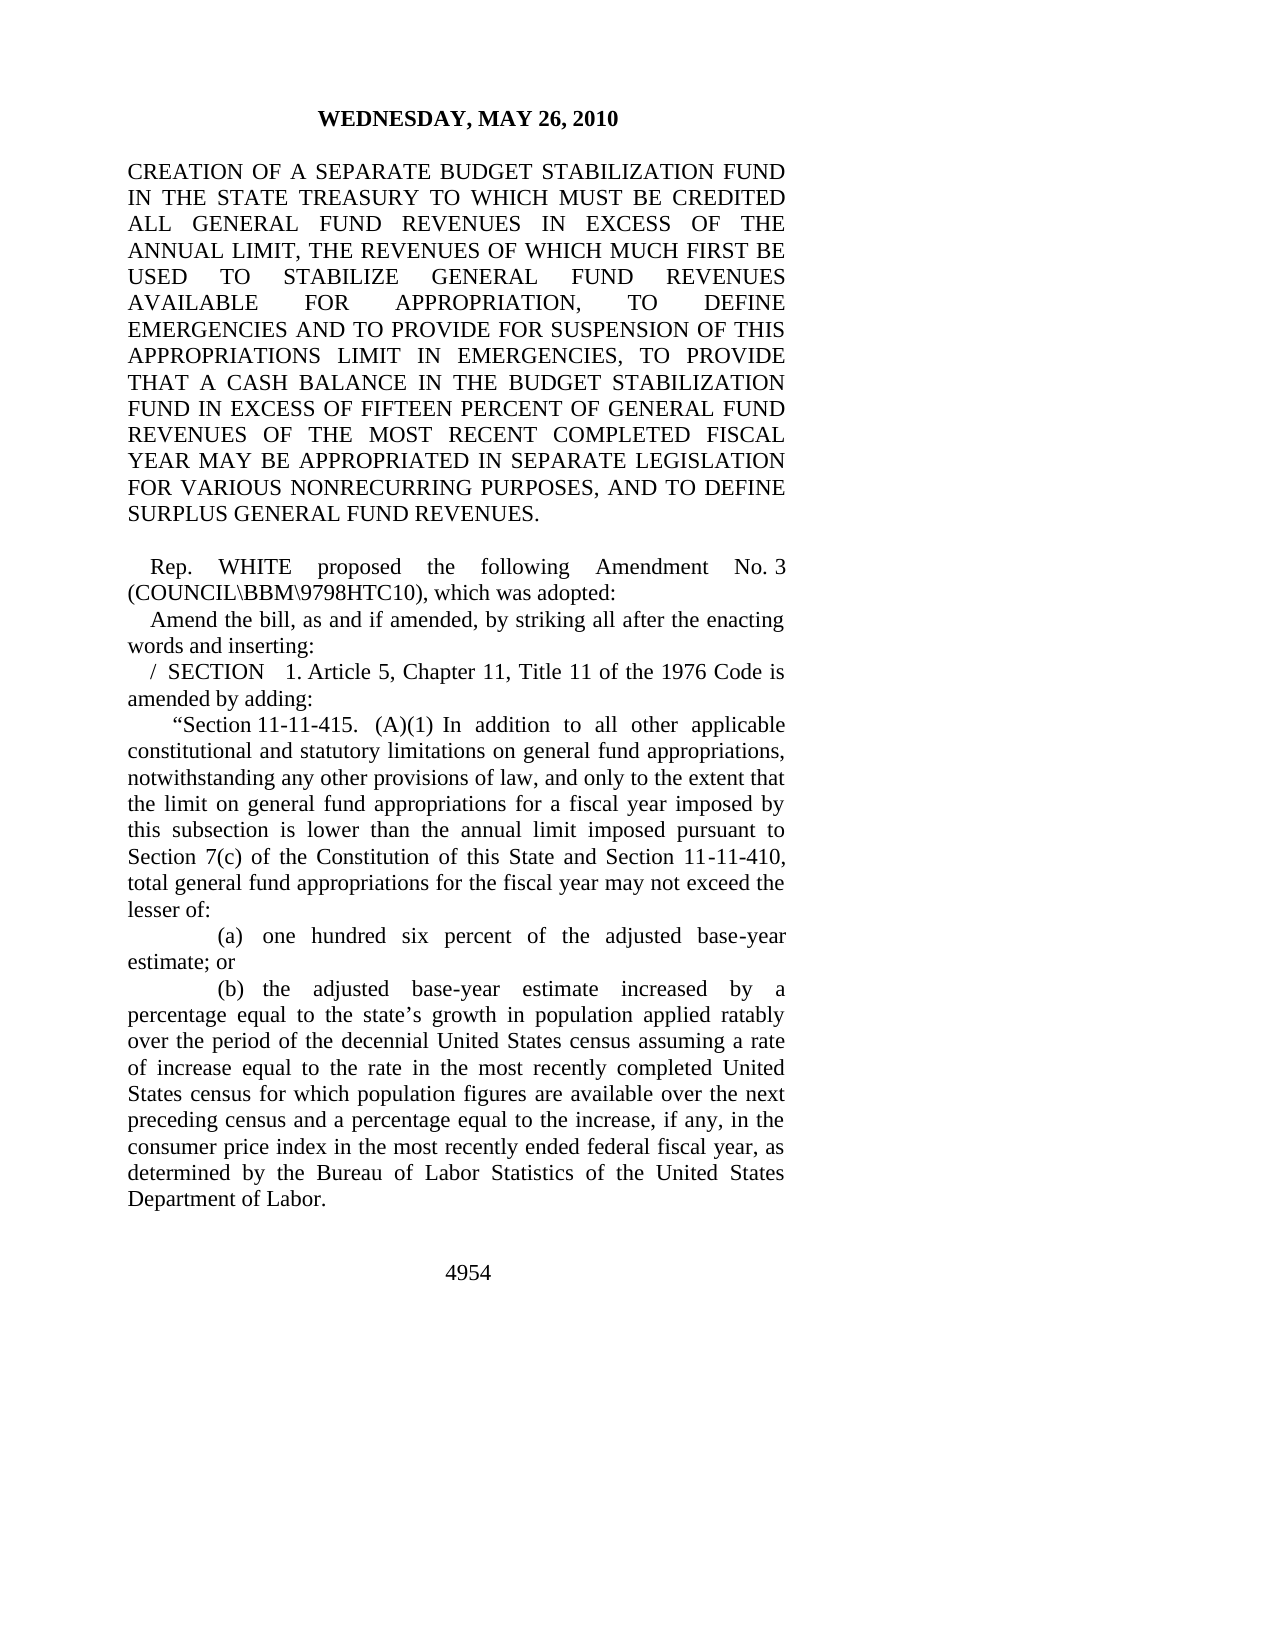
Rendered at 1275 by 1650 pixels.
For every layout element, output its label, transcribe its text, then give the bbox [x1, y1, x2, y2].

text Amend the bill, as and if amended, by striking all after the enacting words and inserting: [127, 606, 786, 658]
text Rep. WHITE proposed the following Amendment No. 3 (COUNCIL\BBM\9798HTC10), which was adopted: [127, 553, 786, 606]
text (b) the adjusted base-year estimate increased by a percentage equal to the state’s growth in population applied ratably over the period of the decennial United States census assuming a rate of increase equal to the rate in the most recently completed United States census for which population figures are available over the next preceding census and a percentage equal to the increase, if any, in the consumer price index in the most recently ended federal fiscal year, as determined by the Bureau of Labor Statistics of the United States Department of Labor. [127, 975, 786, 1212]
text (a) one hundred six percent of the adjusted base-year estimate; or [127, 922, 786, 975]
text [127, 158, 786, 527]
text “Section 11-11-415. (A)(1) In addition to all other applicable constitutional and statutory limitations on general fund appropriations, notwithstanding any other provisions of law, and only to the extent that the limit on general fund appropriations for a fiscal year imposed by this subsection is lower than the annual limit imposed pursuant to Section 7(c) of the Constitution of this State and Section 11-11-410, total general fund appropriations for the fiscal year may not exceed the lesser of: [127, 711, 786, 922]
text / SECTION 1. Article 5, Chapter 11, Title 11 of the 1976 Code is amended by adding: [127, 658, 786, 711]
